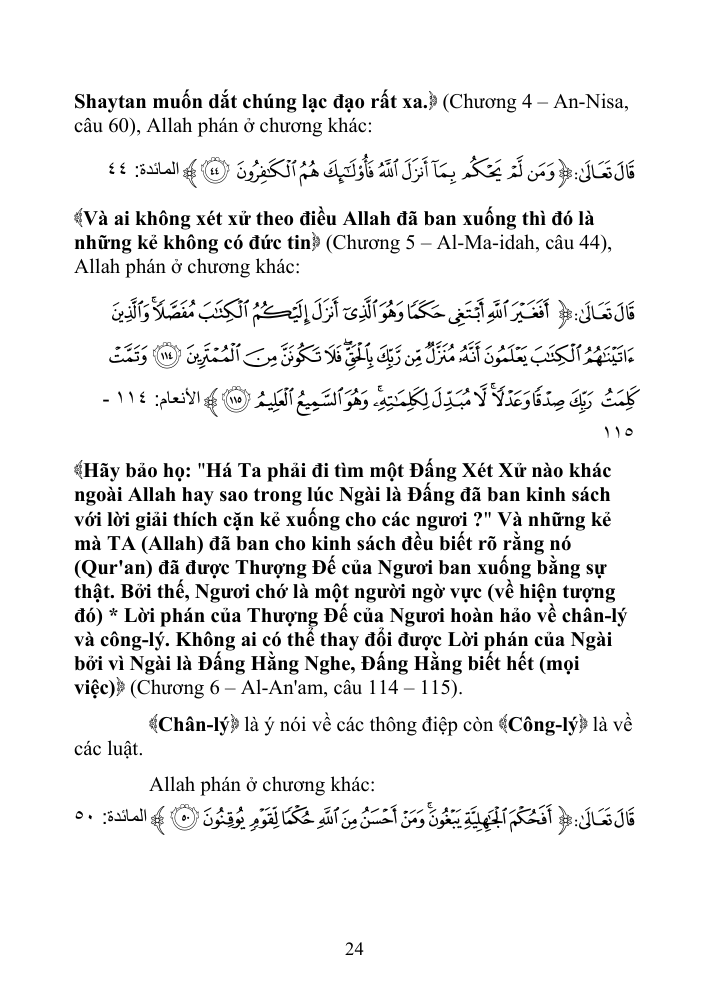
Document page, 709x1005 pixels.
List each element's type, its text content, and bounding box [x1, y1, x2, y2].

text Allah phán ở chương khác: [74, 772, 635, 796]
text ﭧ ﭨ ﮋ ﮐ ﮑ ﮒ ﮓ ﮔ ﮕ ﮖ ﮗ ﮘ ﮙﮚ ﮛ ﮜ ﮝ ﮞ ﮟ ﮠ ﮡ ﮢ ﮣﮤ ﮥ ﮦ ﮧ ﮨ ﮩ ﮪ ﮫ ﮬ ﮭ ﮮﮯ ﮰ ﮱ ﯓﯔ ﯕ ﯖ ﯗ ﯘ ﮊ الأنعام: ١١٤ - ١١٥ [74, 290, 635, 446]
text ﭧ ﭨ ﮋ ﮤ ﮥ ﮦ ﮧ ﮨ ﮩ ﮪ ﮫ ﮬ ﮭ ﮊ المائدة: ٤٤ [74, 149, 635, 193]
text ﭧ ﭨ ﮋ ﯾ ﯿ ﰀﰁ ﰂ ﰃ ﰄ ﰅ ﰆ ﰇ ﰈ ﰉ ﮊ المائدة: ٥٠ [74, 796, 635, 840]
text Chân-lý là ý nói về các thông điệp còn Công-lý là về các luật. [74, 711, 635, 759]
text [74, 89, 635, 137]
text Hãy bảo họ: "Há Ta phải đi tìm một Đấng Xét Xử nào khác ngoài Allah hay sao trong lúc Ngài là Đấng đã ban kinh sách với lời giải thích cặn kẻ xuống cho các ngươi ?" Và những kẻ mà TA (Allah) đã ban cho kinh sách đều biết rõ rằng nó (Qur'an) đã được Thượng Đế của Ngươi ban xuống bằng sự thật. Bởi thế, Ngươi chớ là một người ngờ vực (về hiện tượng đó) * Lời phán của Thượng Đế của Ngươi hoàn hảo về chân-lý và công-lý. Không ai có thể thay đổi được Lời phán của Ngài bởi vì Ngài là Đấng Hằng Nghe, Đấng Hằng biết hết (mọi việc) (Chương 6 – Al-An'am, câu 114 – 115). [74, 458, 635, 699]
text Và ai không xét xử theo điều Allah đã ban xuống thì đó là những kẻ không có đức tin (Chương 5 – Al-Ma-idah, câu 44), Allah phán ở chương khác: [74, 206, 635, 278]
